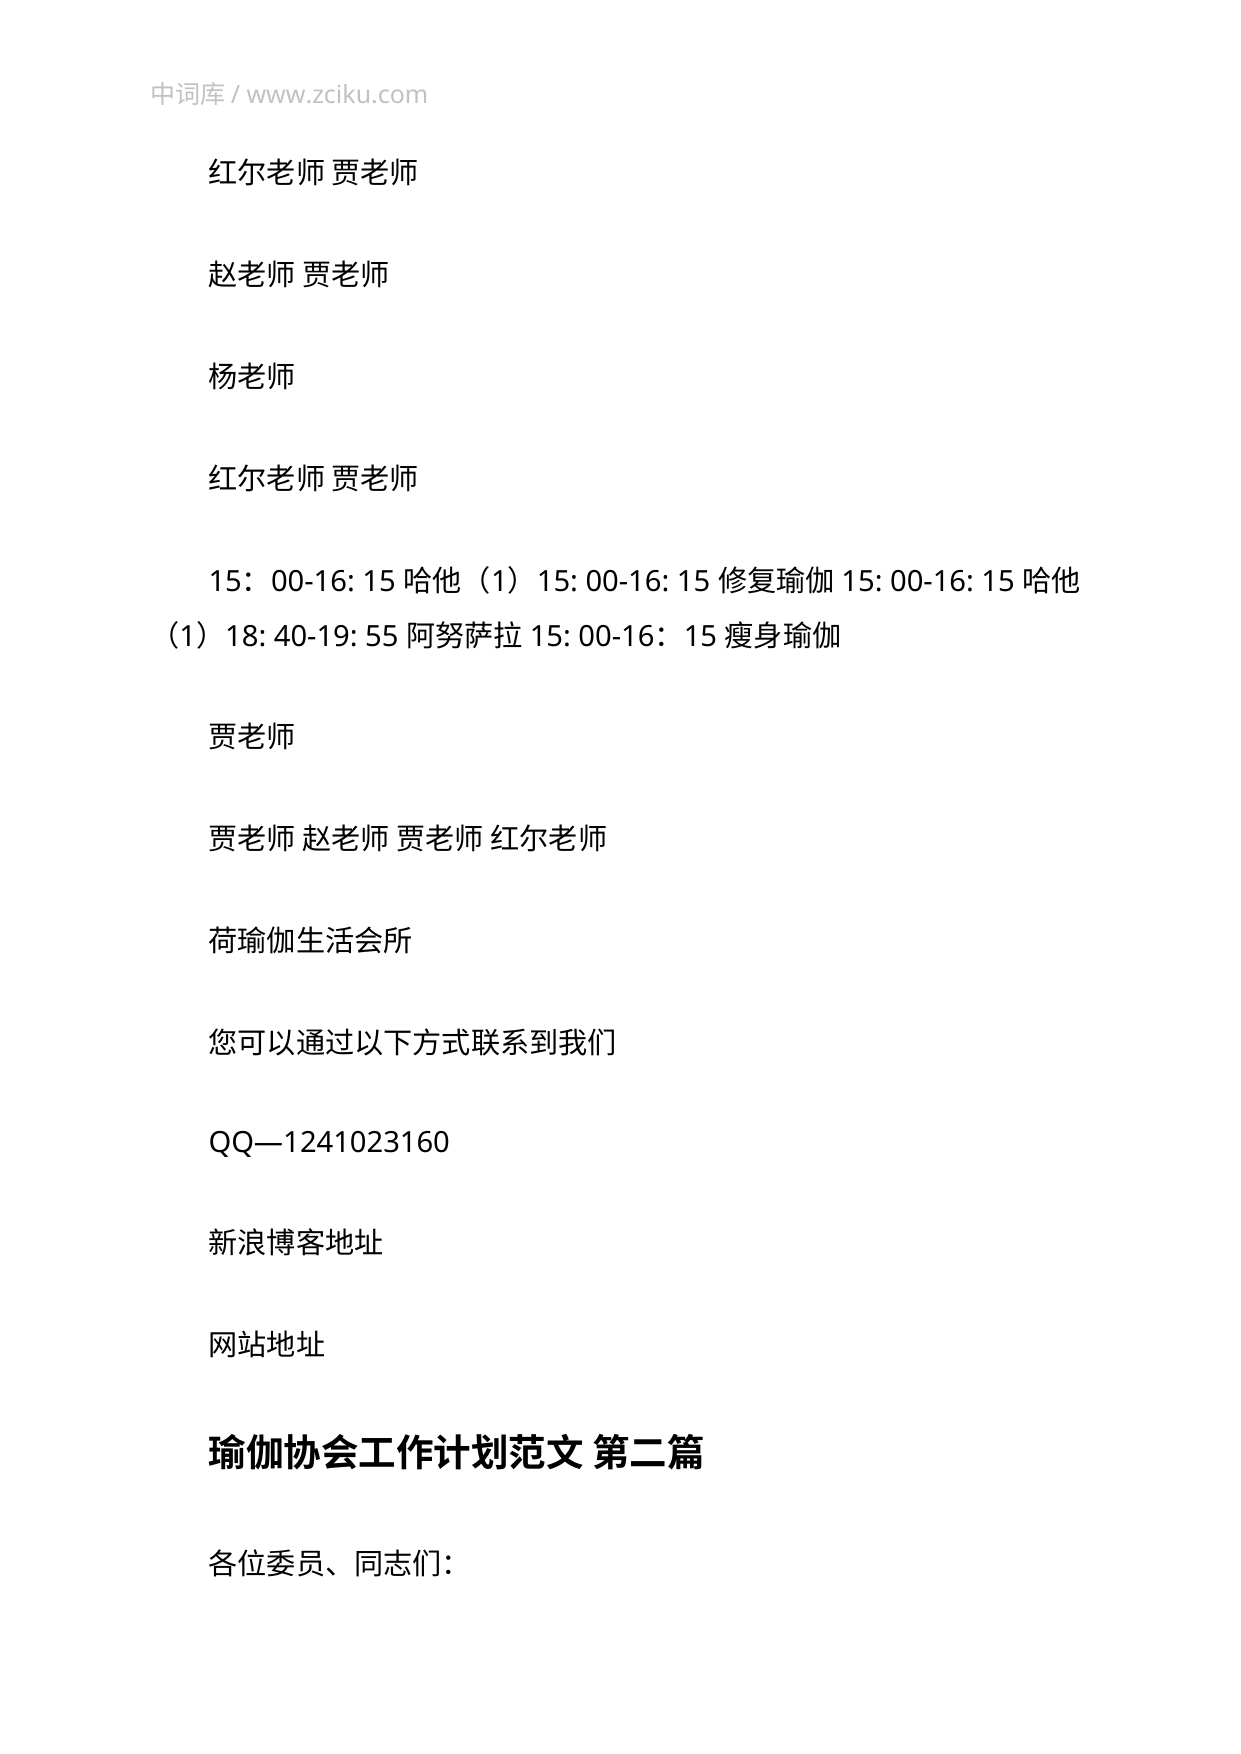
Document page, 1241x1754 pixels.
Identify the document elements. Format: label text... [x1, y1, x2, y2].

text 您可以通过以下方式联系到我们 [150, 1019, 1090, 1062]
text 瑜伽协会工作计划范文 第二篇 [150, 1423, 1090, 1477]
text 15：00-16: 15 哈他（1）15: 00-16: 15 修复瑜伽 15: 00-16: 15 哈他（1）18: 40-19: 55 阿努萨拉 15: 00-16：15 瘦身瑜伽 [150, 557, 1090, 654]
text 新浪博客地址 [150, 1219, 1090, 1262]
text 网站地址 [150, 1321, 1090, 1364]
text QQ—1241023160 [150, 1121, 1090, 1161]
text 杨老师 [150, 353, 1090, 396]
text 红尔老师 贾老师 [150, 455, 1090, 498]
text 赵老师 贾老师 [150, 252, 1090, 294]
text 各位委员、同志们： [150, 1541, 1090, 1583]
text 红尔老师 贾老师 [150, 150, 1090, 192]
text 贾老师 赵老师 贾老师 红尔老师 [150, 816, 1090, 858]
text 荷瑜伽生活会所 [150, 918, 1090, 960]
text 贾老师 [150, 714, 1090, 756]
